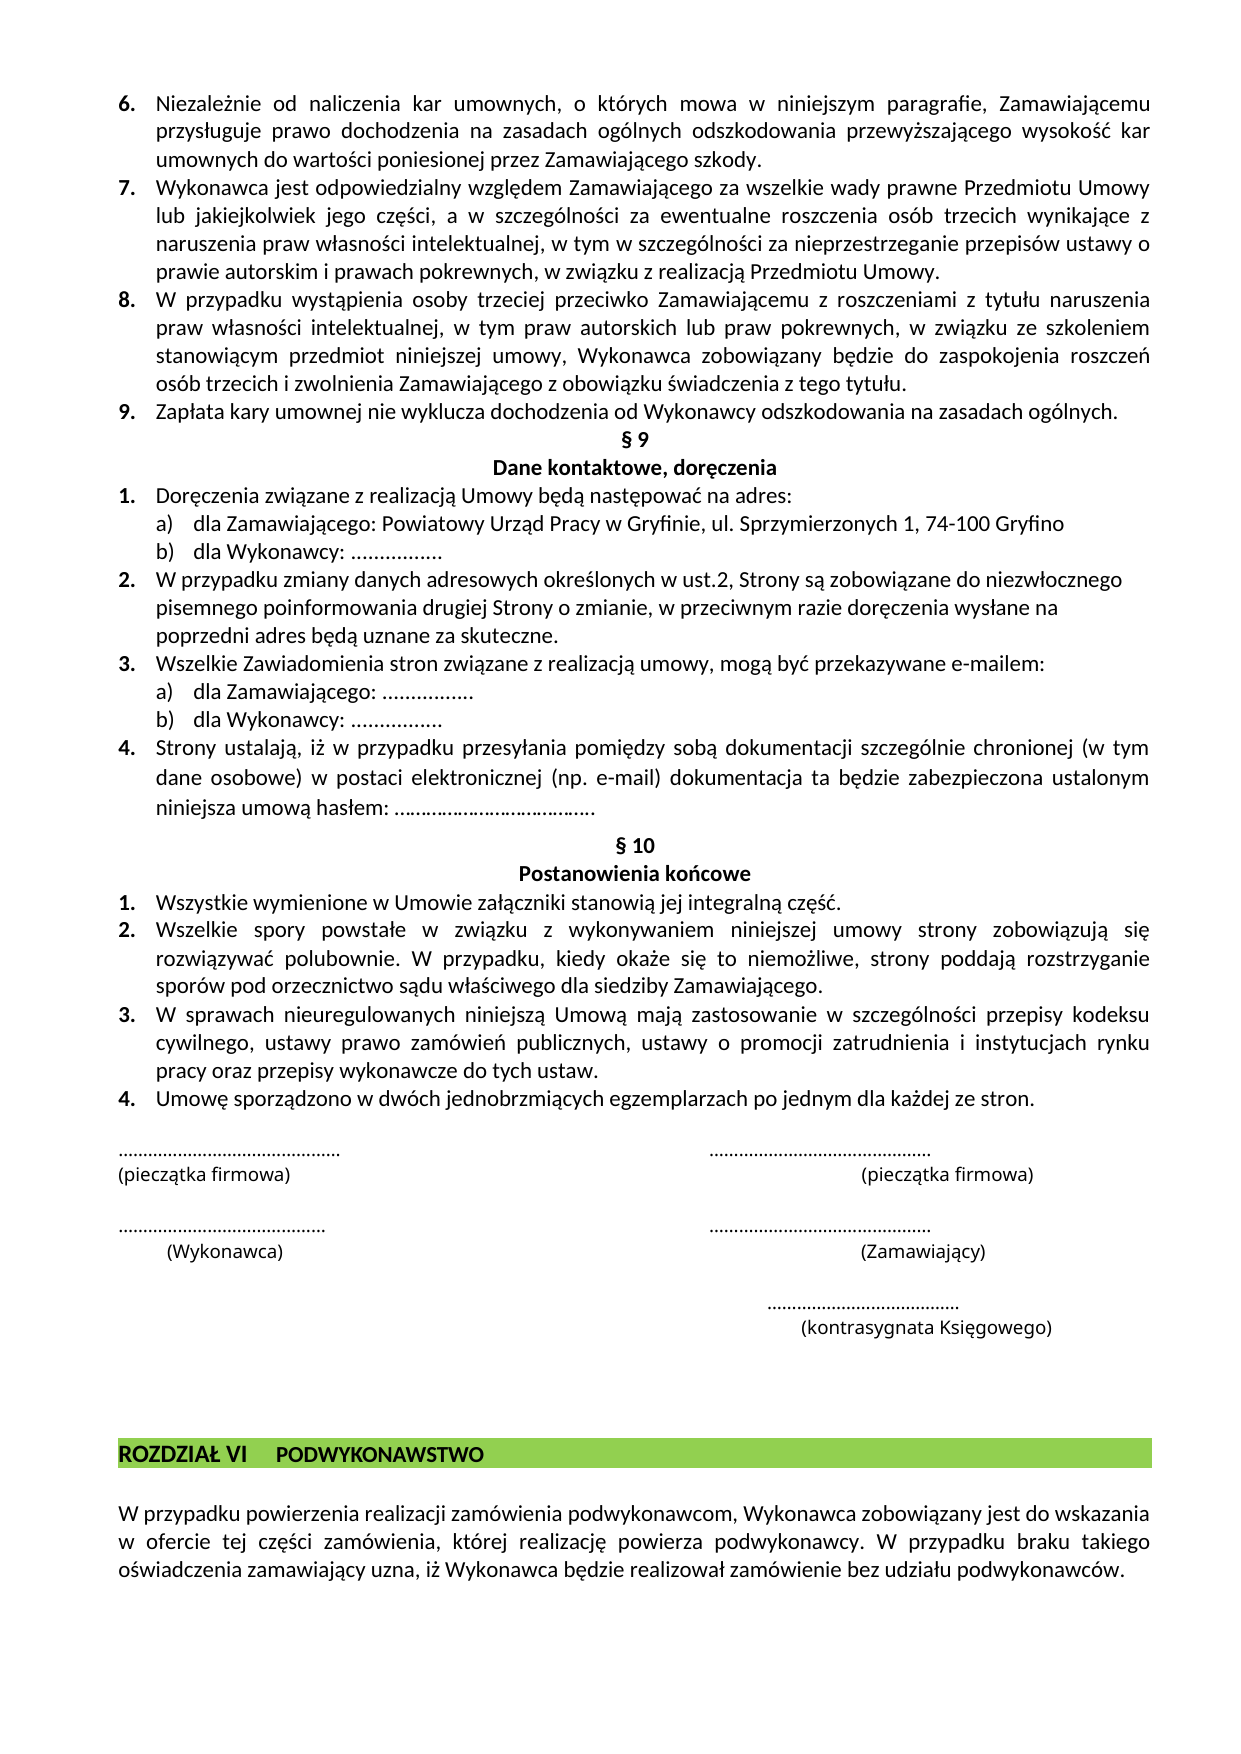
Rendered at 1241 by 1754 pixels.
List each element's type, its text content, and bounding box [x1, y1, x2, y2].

text Dane kontaktowe, doręczenia [118, 453, 1152, 481]
text …………………………………… ……………………………………… [118, 1212, 1152, 1238]
text W przypadku powierzenia realizacji zamówienia podwykonawcom, Wykonawca zobowiązany jest do wskazania w ofercie tej części zamówienia, której realizację powierza podwykonawcy. W przypadku braku takiego oświadczenia zamawiający uzna, iż Wykonawca będzie realizował zamówienie bez udziału podwykonawców. [118, 1499, 1152, 1583]
list Wszelkie Zawiadomienia stron związane z realizacją umowy, mogą być przekazywane e-mailem: [118, 649, 1152, 677]
list dla Zamawiającego: Powiatowy Urząd Pracy w Gryfinie, ul. Sprzymierzonych 1, 74-100 Gryfino [156, 509, 1152, 537]
list Zapłata kary umownej nie wyklucza dochodzenia od Wykonawcy odszkodowania na zasadach ogólnych. [118, 397, 1152, 425]
list Doręczenia związane z realizacją Umowy będą następować na adres: [118, 481, 1152, 509]
list Wszelkie spory powstałe w związku z wykonywaniem niniejszej umowy strony zobowiązują się rozwiązywać polubownie. W przypadku, kiedy okaże się to niemożliwe, strony poddają rozstrzyganie sporów pod orzecznictwo sądu właściwego dla siedziby Zamawiającego. [118, 916, 1152, 1000]
text ……………………………………… ……………………………………… [118, 1136, 1152, 1161]
text Postanowienia końcowe [118, 859, 1152, 888]
list Niezależnie od naliczenia kar umownych, o których mowa w niniejszym paragrafie, Zamawiającemu przysługuje prawo dochodzenia na zasadach ogólnych odszkodowania przewyższającego wysokość kar umownych do wartości poniesionej przez Zamawiającego szkody. [118, 89, 1152, 173]
list dla Wykonawcy: ................ [156, 705, 1152, 733]
text (Wykonawca) (Zamawiający) [118, 1238, 1152, 1263]
list Strony ustalają, iż w przypadku przesyłania pomiędzy sobą dokumentacji szczególnie chronionej (w tym dane osobowe) w postaci elektronicznej (np. e-mail) dokumentacja ta będzie zabezpieczona ustalonym niniejsza umową hasłem: ……………………………….. [118, 733, 1152, 822]
text § 9 [118, 425, 1152, 453]
list W sprawach nieuregulowanych niniejszą Umową mają zastosowanie w szczególności przepisy kodeksu cywilnego, ustawy prawo zamówień publicznych, ustawy o promocji zatrudnienia i instytucjach rynku pracy oraz przepisy wykonawcze do tych ustaw. [118, 1000, 1152, 1084]
list dla Wykonawcy: ................ [156, 537, 1152, 565]
list W przypadku wystąpienia osoby trzeciej przeciwko Zamawiającemu z roszczeniami z tytułu naruszenia praw własności intelektualnej, w tym praw autorskich lub praw pokrewnych, w związku ze szkoleniem stanowiącym przedmiot niniejszej umowy, Wykonawca zobowiązany będzie do zaspokojenia roszczeń osób trzecich i zwolnienia Zamawiającego z obowiązku świadczenia z tego tytułu. [118, 285, 1152, 397]
list Umowę sporządzono w dwóch jednobrzmiących egzemplarzach po jednym dla każdej ze stron. [118, 1084, 1152, 1112]
text (kontrasygnata Księgowego) [708, 1314, 1152, 1340]
text (pieczątka firmowa) (pieczątka firmowa) [118, 1161, 1152, 1187]
list Wykonawca jest odpowiedzialny względem Zamawiającego za wszelkie wady prawne Przedmiotu Umowy lub jakiejkolwiek jego części, a w szczególności za ewentualne roszczenia osób trzecich wynikające z naruszenia praw własności intelektualnej, w tym w szczególności za nieprzestrzeganie przepisów ustawy o prawie autorskim i prawach pokrewnych, w związku z realizacją Przedmiotu Umowy. [118, 173, 1152, 285]
list W przypadku zmiany danych adresowych określonych w ust.2, Strony są zobowiązane do niezwłocznego pisemnego poinformowania drugiej Strony o zmianie, w przeciwnym razie doręczenia wysłane na poprzedni adres będą uznane za skuteczne. [118, 565, 1152, 649]
subtitle ROZDZIAŁ VI PODWYKONAWSTWO [118, 1438, 1152, 1468]
list Wszystkie wymienione w Umowie załączniki stanowią jej integralną część. [118, 888, 1152, 916]
text § 10 [118, 832, 1152, 859]
text ………………………………… [118, 1289, 1152, 1314]
list dla Zamawiającego: ................ [156, 677, 1152, 705]
